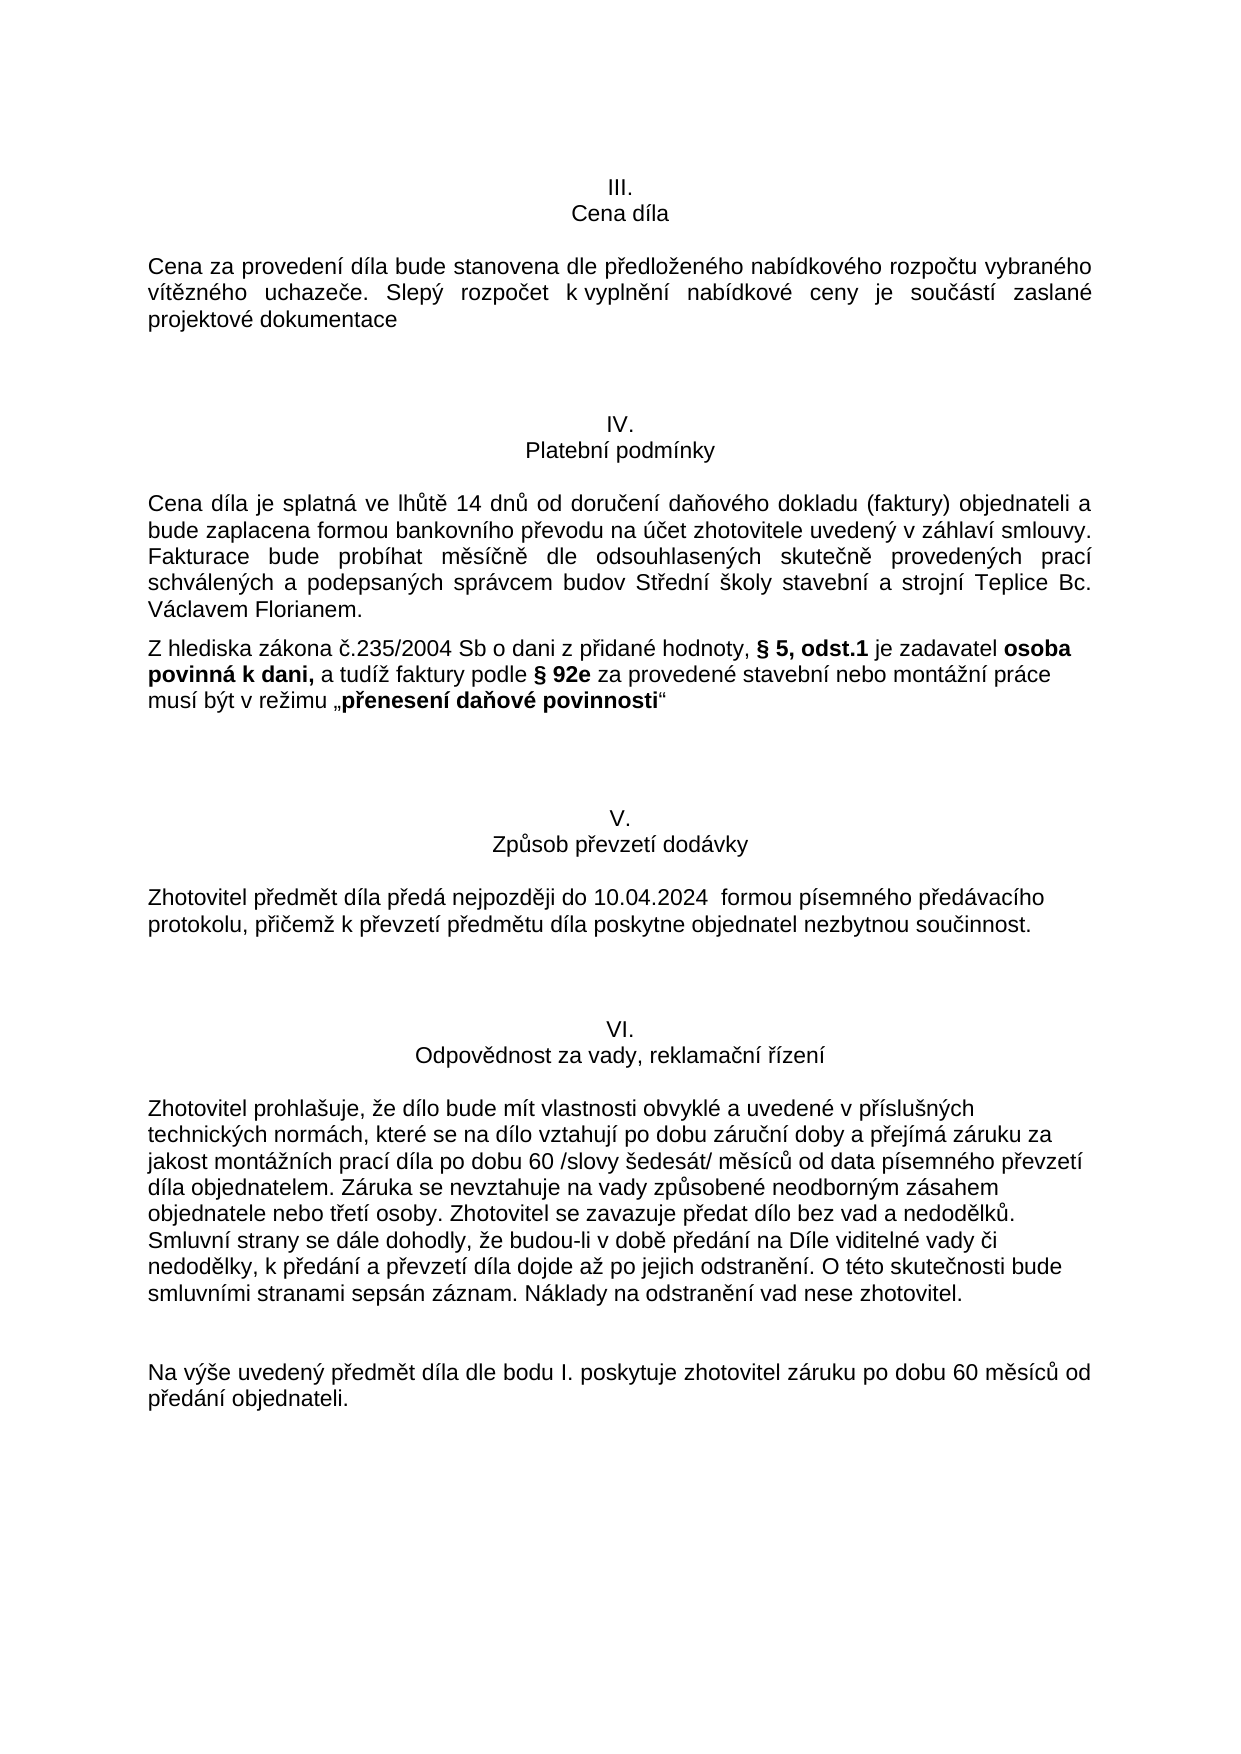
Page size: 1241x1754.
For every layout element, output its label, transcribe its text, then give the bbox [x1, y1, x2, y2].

text Cena díla [148, 200, 1093, 227]
text Z hlediska zákona č.235/2004 Sb o dani z přidané hodnoty, § 5, odst.1 je zadavatel osoba povinná k dani, a tudíž faktury podle § 92e za provedené stavební nebo montážní práce musí být v režimu „přenesení daňové povinnosti“ [148, 634, 1093, 713]
text Zhotovitel předmět díla předá nejpozději do 10.04.2024 formou písemného předávacího protokolu, přičemž k převzetí předmětu díla poskytne objednatel nezbytnou součinnost. [148, 884, 1093, 937]
text Cena za provedení díla bude stanovena dle předloženého nabídkového rozpočtu vybraného vítězného uchazeče. Slepý rozpočet k vyplnění nabídkové ceny je součástí zaslané projektové dokumentace [148, 253, 1093, 332]
text Způsob převzetí dodávky [148, 831, 1093, 858]
text Cena díla je splatná ve lhůtě 14 dnů od doručení daňového dokladu (faktury) objednateli a bude zaplacena formou bankovního převodu na účet zhotovitele uvedený v záhlaví smlouvy. Fakturace bude probíhat měsíčně dle odsouhlasených skutečně provedených prací schválených a podepsaných správcem budov Střední školy stavební a strojní Teplice Bc. Václavem Florianem. [148, 490, 1093, 622]
text VI. [148, 1016, 1093, 1042]
text IV. [148, 411, 1093, 437]
text Zhotovitel prohlašuje, že dílo bude mít vlastnosti obvyklé a uvedené v příslušných technických normách, které se na dílo vztahují po dobu záruční doby a přejímá záruku za jakost montážních prací díla po dobu 60 /slovy šedesát/ měsíců od data písemného převzetí díla objednatelem. Záruka se nevztahuje na vady způsobené neodborným zásahem objednatele nebo třetí osoby. Zhotovitel se zavazuje předat dílo bez vad a nedodělků. Smluvní strany se dále dohodly, že budou-li v době předání na Díle viditelné vady či nedodělky, k předání a převzetí díla dojde až po jejich odstranění. O této skutečnosti bude smluvními stranami sepsán záznam. Náklady na odstranění vad nese zhotovitel. [148, 1095, 1093, 1306]
text Odpovědnost za vady, reklamační řízení [148, 1042, 1093, 1069]
text Na výše uvedený předmět díla dle bodu I. poskytuje zhotovitel záruku po dobu 60 měsíců od předání objednateli. [148, 1358, 1093, 1411]
text III. [148, 174, 1093, 200]
text V. [148, 805, 1093, 831]
text Platební podmínky [148, 437, 1093, 464]
